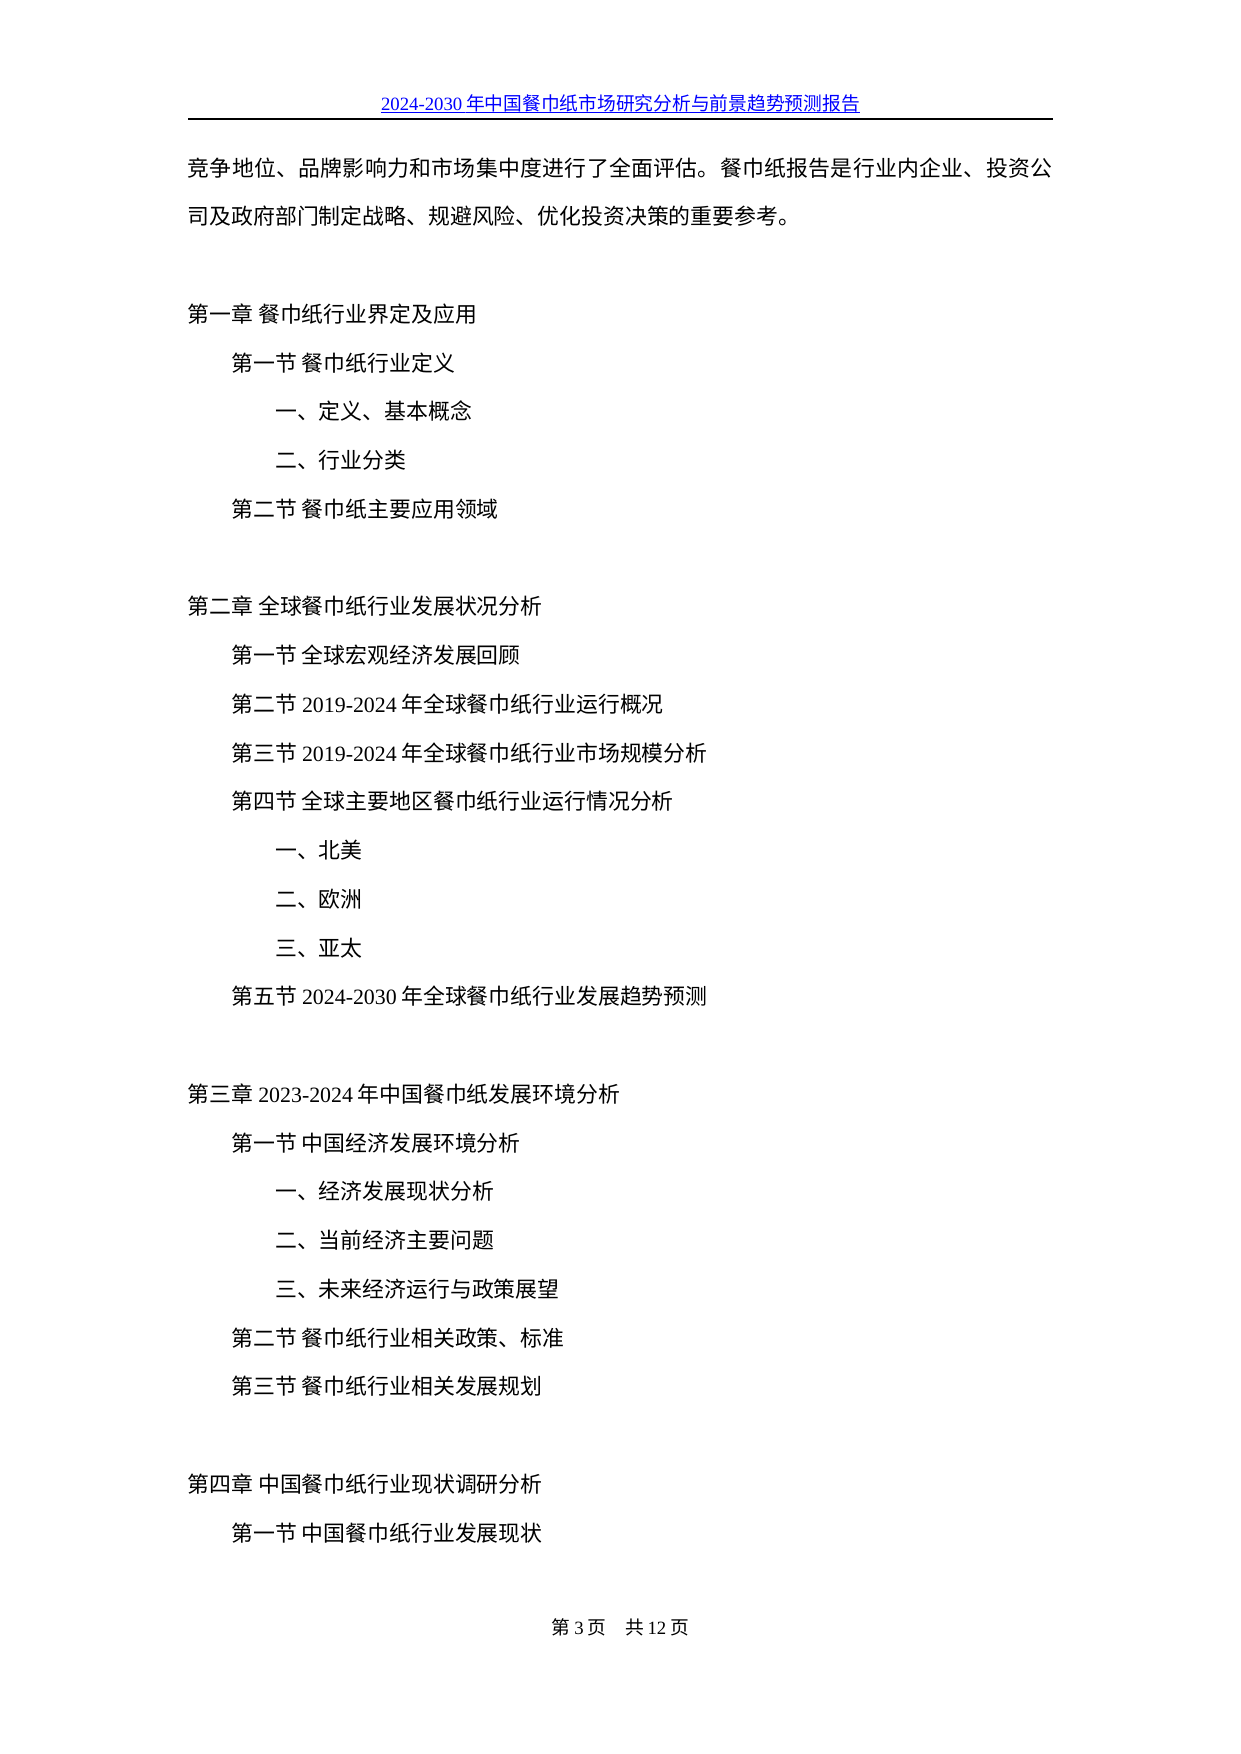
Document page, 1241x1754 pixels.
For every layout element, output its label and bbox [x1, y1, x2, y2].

text [187, 150, 1053, 1548]
